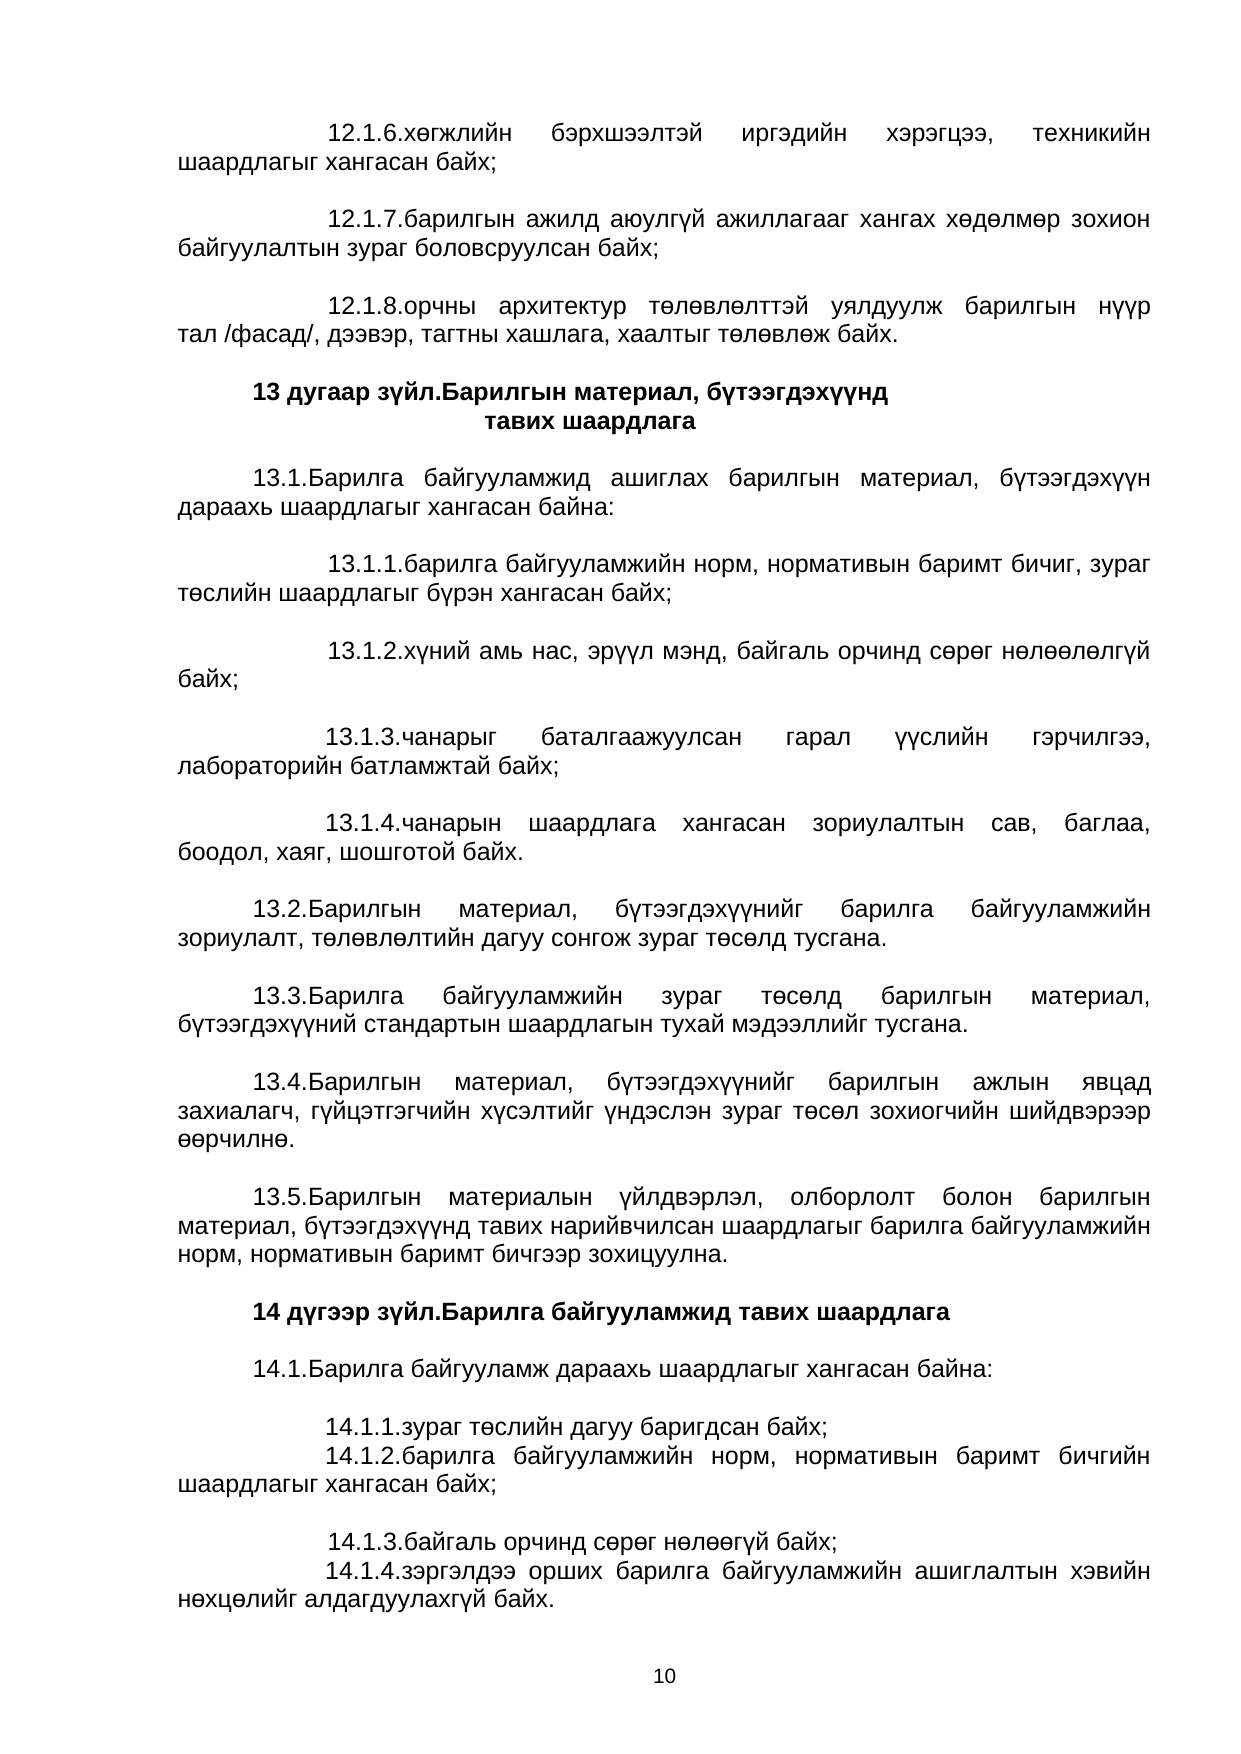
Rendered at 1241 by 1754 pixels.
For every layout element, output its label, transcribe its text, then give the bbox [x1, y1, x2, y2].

text 13.1.Барилга байгууламжид ашиглах барилгын материал, бүтээгдэхүүн дараахь шаардлагыг хангасан байна: [177, 463, 1152, 521]
text 12.1.7.барилгын ажилд аюулгүй ажиллагааг хангах хөдөлмөр зохион байгуулалтын зураг боловсруулсан байх; [177, 204, 1152, 262]
text 14.1.1.зураг төслийн дагуу баригдсан байх; [250, 1412, 1152, 1441]
text 13 дугаар зүйл.Барилгын материал, бүтээгдэхүүнд [177, 377, 1152, 406]
text 12.1.8.орчны архитектур төлөвлөлттэй уялдуулж барилгын нүүр тал /фасад/, дээвэр, тагтны хашлага, хаалтыг төлөвлөж байх. [177, 291, 1152, 348]
text 14.1.2.барилга байгууламжийн норм, нормативын баримт бичгийн шаардлагыг хангасан байх; [177, 1441, 1152, 1498]
text 13.1.1.барилга байгууламжийн норм, нормативын баримт бичиг, зураг төслийн шаардлагыг бүрэн хангасан байх; [177, 549, 1152, 607]
text 13.1.2.хүний амь нас, эрүүл мэнд, байгаль орчинд сөрөг нөлөөлөлгүй байх; [177, 636, 1152, 693]
text 13.5.Барилгын материалын үйлдвэрлэл, олборлолт болон барилгын материал, бүтээгдэхүүнд тавих нарийвчилсан шаардлагыг барилга байгууламжийн норм, нормативын баримт бичгээр зохицуулна. [177, 1182, 1152, 1268]
text 14.1.4.зэргэлдээ орших барилга байгууламжийн ашиглалтын хэвийн нөхцөлийг алдагдуулахгүй байх. [177, 1556, 1152, 1613]
text 13.4.Барилгын материал, бүтээгдэхүүнийг барилгын ажлын явцад захиалагч, гүйцэтгэгчийн хүсэлтийг үндэслэн зураг төсөл зохиогчийн шийдвэрээр өөрчилнө. [177, 1067, 1152, 1153]
text 13.3.Барилга байгууламжийн зураг төсөлд барилгын материал, бүтээгдэхүүний стандартын шаардлагын тухай мэдээллийг тусгана. [177, 981, 1152, 1038]
text 14 дүгээр зүйл.Барилга байгууламжид тавих шаардлага [177, 1297, 1152, 1326]
text 13.2.Барилгын материал, бүтээгдэхүүнийг барилга байгууламжийн зориулалт, төлөвлөлтийн дагуу сонгож зураг төсөлд тусгана. [177, 894, 1152, 952]
text 13.1.3.чанарыг баталгаажуулсан гарал үүслийн гэрчилгээ, лабораторийн батламжтай байх; [177, 722, 1152, 779]
text 13.1.4.чанарын шаардлага хангасан зориулалтын сав, баглаа, боодол, хаяг, шошготой байх. [177, 808, 1152, 866]
text тавих шаардлага [177, 406, 1152, 434]
text 12.1.6.хөгжлийн бэрхшээлтэй иргэдийн хэрэгцээ, техникийн шаардлагыг хангасан байх; [177, 118, 1152, 176]
text 14.1.Барилга байгууламж дараахь шаардлагыг хангасан байна: [177, 1354, 1152, 1383]
text 14.1.3.байгаль орчинд сөрөг нөлөөгүй байх; [252, 1527, 1152, 1556]
